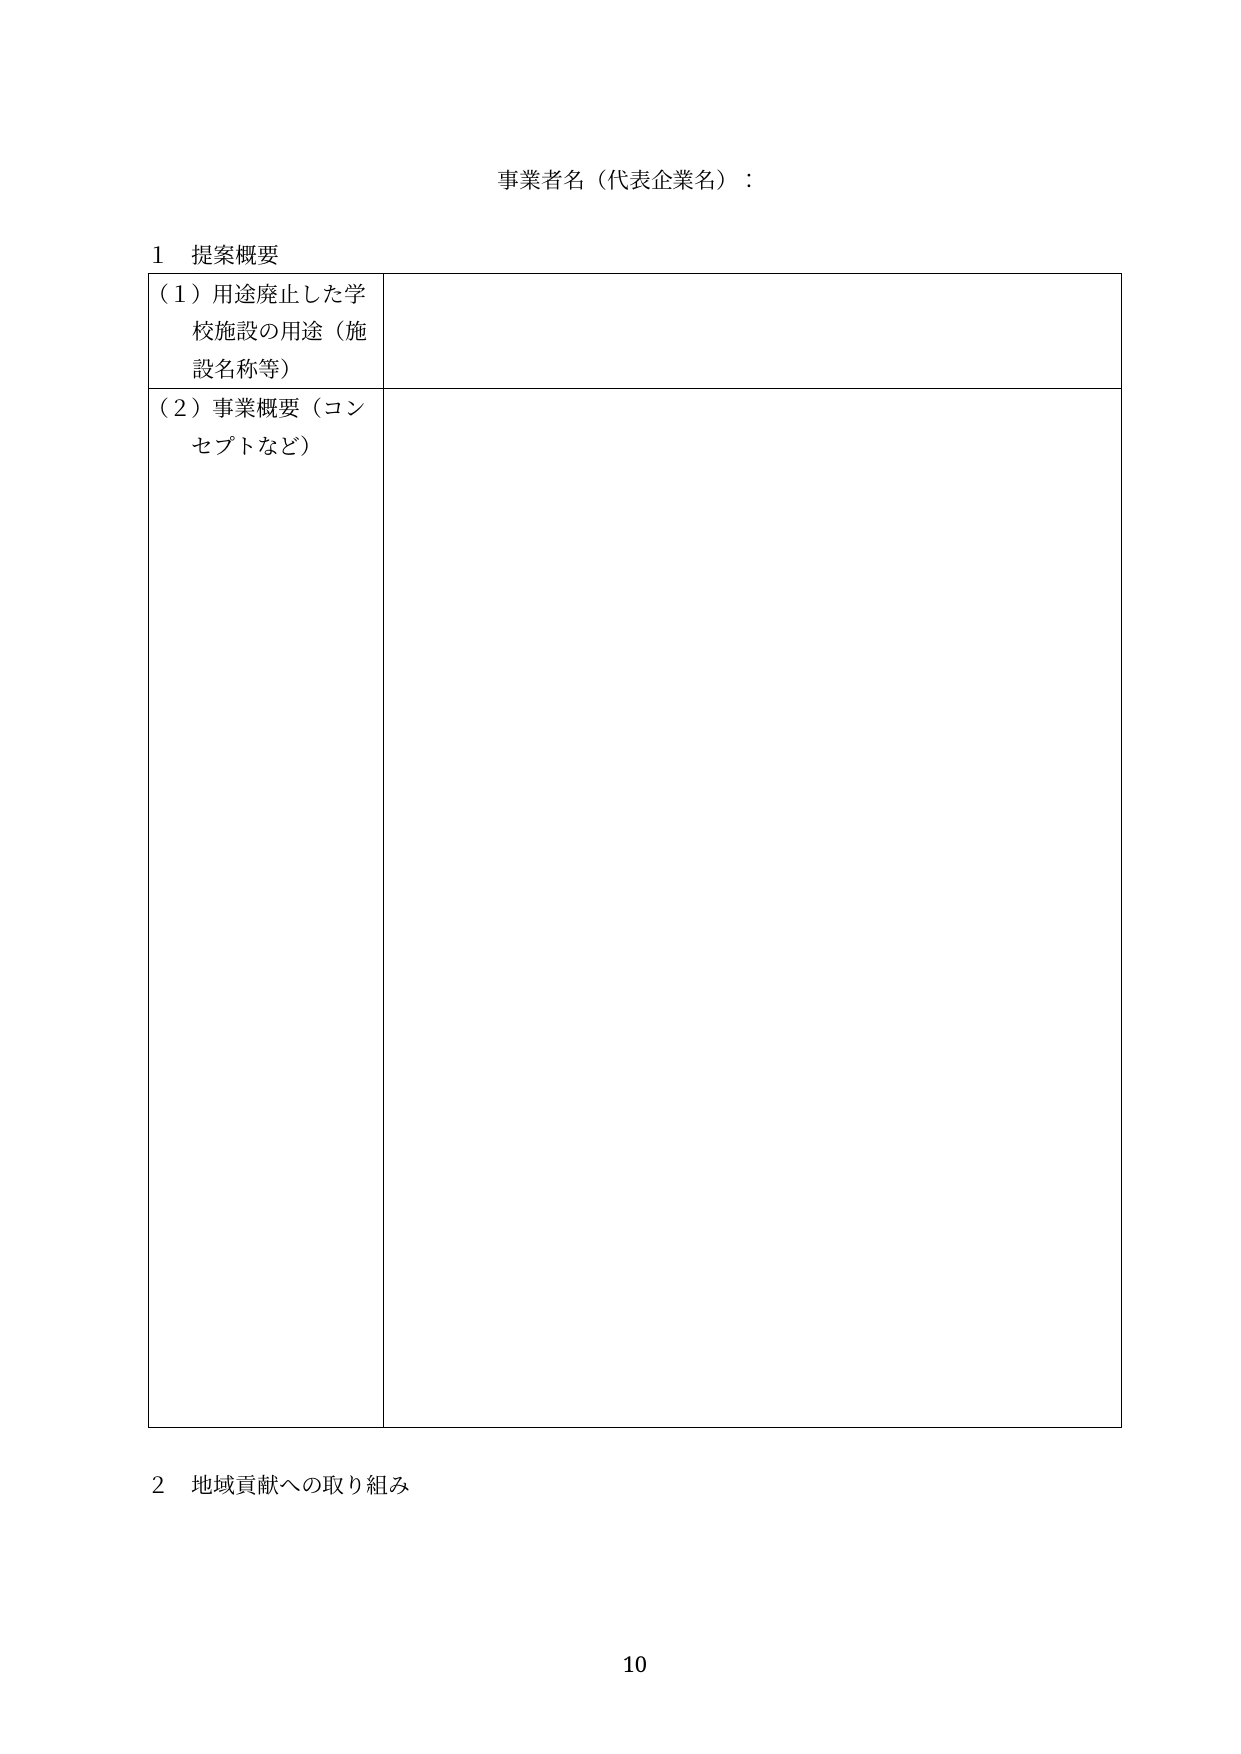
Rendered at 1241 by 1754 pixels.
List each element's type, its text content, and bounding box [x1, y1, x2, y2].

table_header [384, 274, 1121, 388]
text ２ 地域貢献への取り組み [148, 1466, 1122, 1503]
text 事業者名（代表企業名）： [148, 161, 1122, 198]
table_cell [384, 389, 1121, 1427]
table_header （１）用途廃止した学 校施設の用途（施 設名称等） [149, 274, 383, 388]
table_cell （２）事業概要（コン セプトなど） [149, 389, 383, 1427]
text １ 提案概要 [148, 236, 1122, 273]
